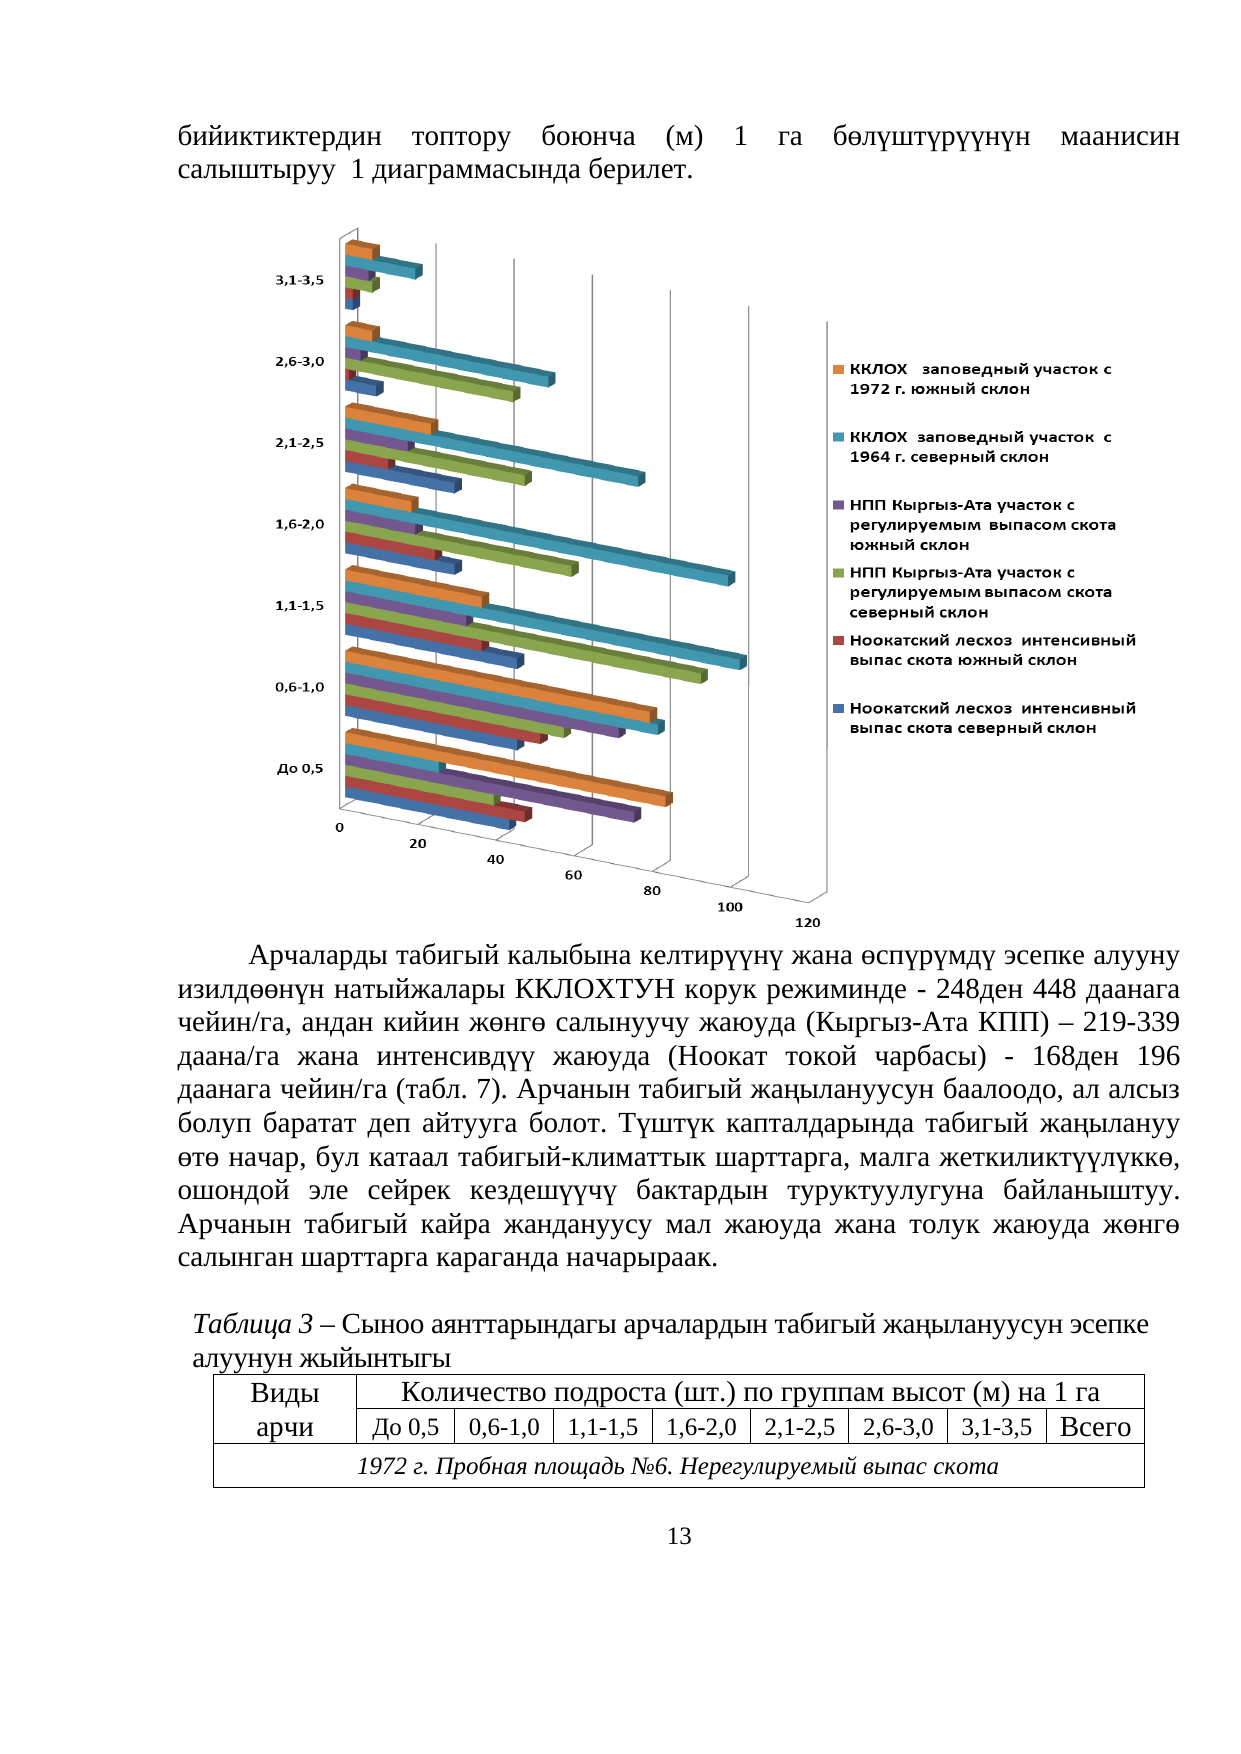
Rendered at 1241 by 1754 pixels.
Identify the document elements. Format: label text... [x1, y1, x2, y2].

table_cell Всего [1047, 1409, 1144, 1443]
text Арчаларды табигый калыбына келтирүүнү жана өспүрүмдү эсепке алууну изилдөөнүн натыйжалары ККЛОХТУН корук режиминде - 248ден 448 даанага чейин/га, андан кийин жөнгө салынуучу жаюуда (Кыргыз-Ата КПП) – 219-339 даана/га жана интенсивдүү жаюуда (Ноокат токой чарбасы) - 168ден 196 даанага чейин/га (табл. 7). Арчанын табигый жаңылануусун баалоодо, ал алсыз болуп баратат деп айтууга болот. Түштүк капталдарында табигый жаңылануу өтө начар, бул катаал табигый-климаттык шарттарга, малга жеткиликтүүлүккө, ошондой эле сейрек кездешүүчү бактардын туруктуулугуна байланыштуу. Арчанын табигый кайра жандануусу мал жаюуда жана толук жаюуда жөнгө салынган шарттарга караганда начарыраак. [177, 937, 1181, 1273]
text Таблица 3 – Сыноо аянттарындагы арчалардын табигый жаңылануусун эсепке алуунун жыйынтыгы [192, 1306, 1181, 1373]
table_cell 1972 г. Пробная площадь №6. Нерегулируемый выпас скота [214, 1444, 1144, 1487]
table_cell 1,6-2,0 [653, 1409, 750, 1443]
table_cell До 0,5 [357, 1409, 454, 1443]
picture [248, 218, 1167, 938]
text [177, 118, 1181, 185]
table_cell 1,1-1,5 [554, 1409, 652, 1443]
table_header Виды арчи [214, 1375, 356, 1443]
table_cell 2,6-3,0 [849, 1409, 947, 1443]
table_cell 0,6-1,0 [455, 1409, 553, 1443]
table_header Количество подроста (шт.) по группам высот (м) на 1 га [357, 1375, 1144, 1408]
table_cell 2,1-2,5 [751, 1409, 848, 1443]
table_cell 3,1-3,5 [948, 1409, 1046, 1443]
